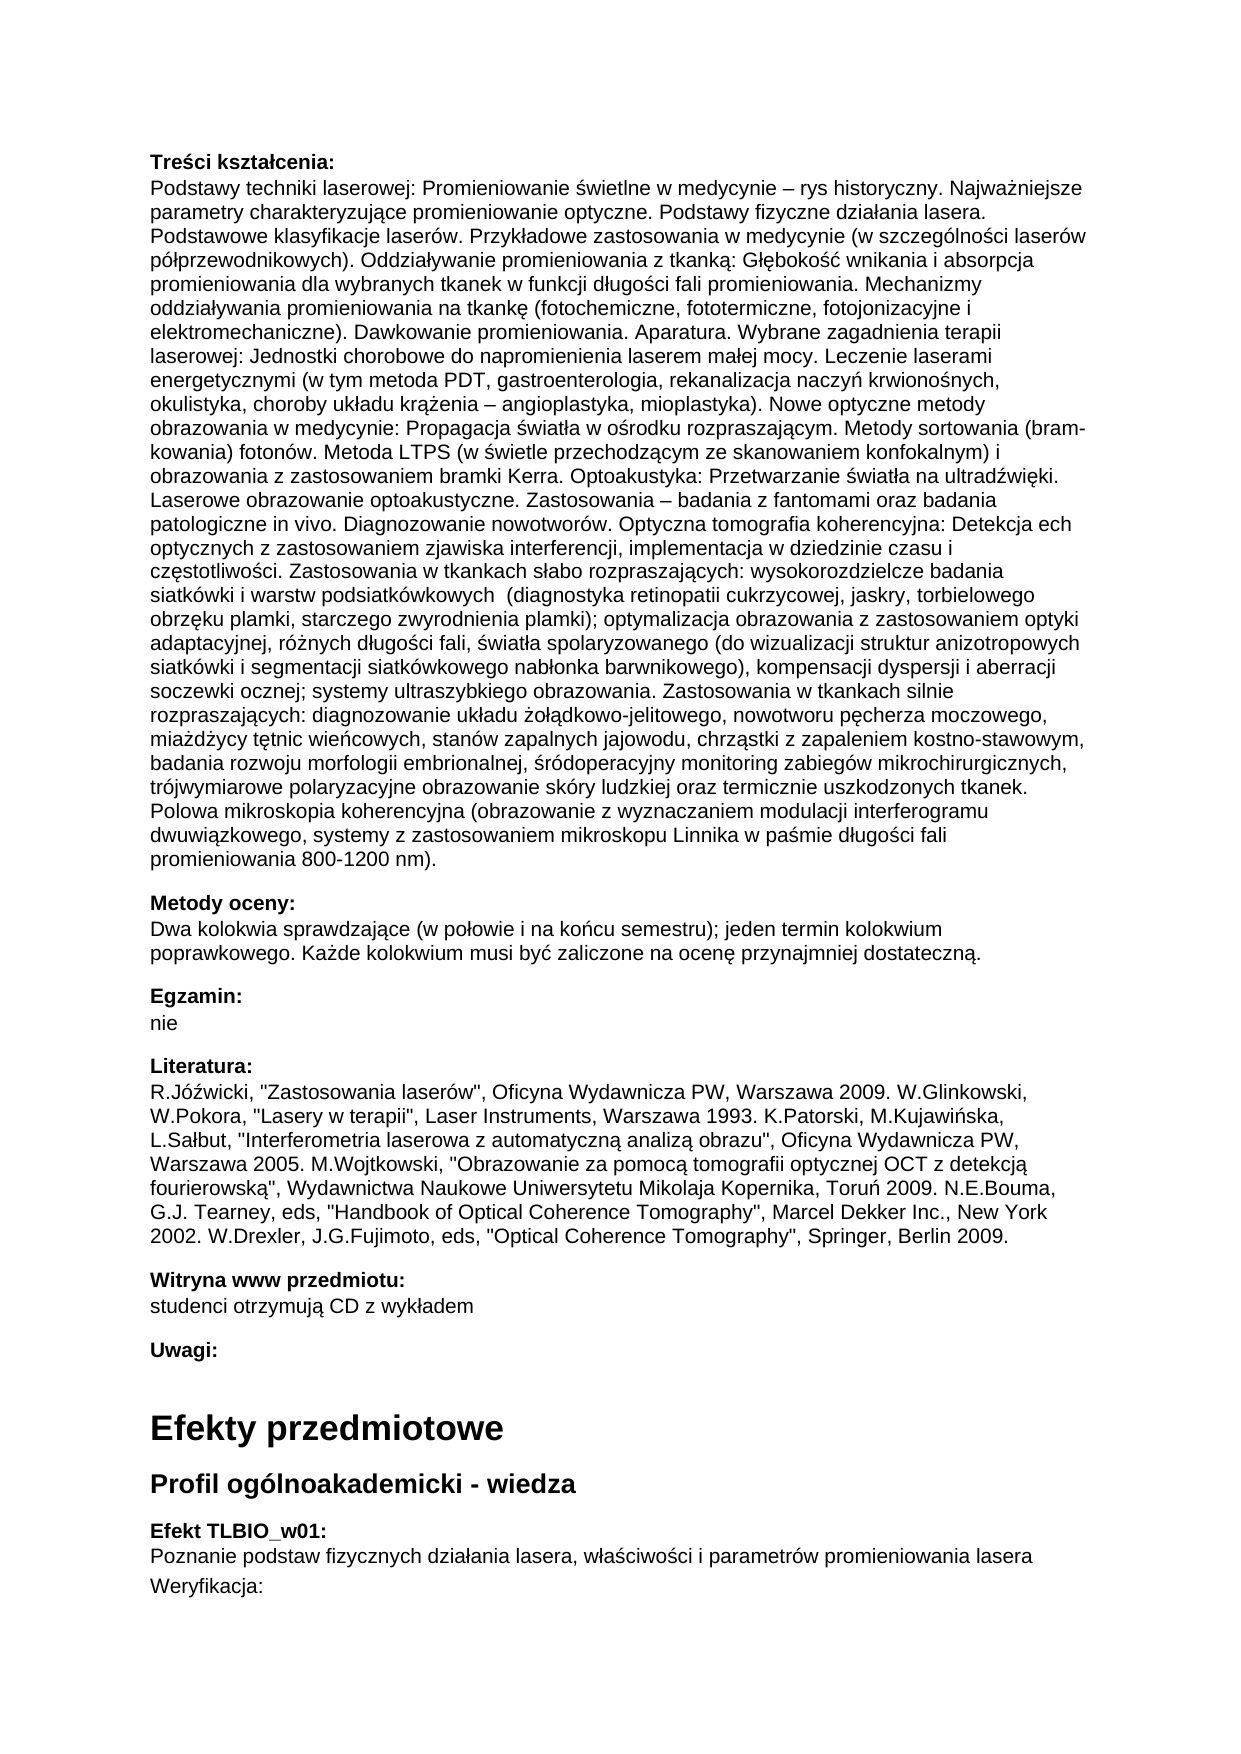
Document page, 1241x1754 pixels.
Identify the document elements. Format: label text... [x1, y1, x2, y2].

text R.Jóźwicki, "Zastosowania laserów", Oficyna Wydawnicza PW, Warszawa 2009. W.Glinkowski, W.Pokora, "Lasery w terapii", Laser Instruments, Warszawa 1993. K.Patorski, M.Kujawińska, L.Sałbut, "Interferometria laserowa z automatyczną analizą obrazu", Oficyna Wydawnicza PW, Warszawa 2005. M.Wojtkowski, "Obrazowanie za pomocą tomografii optycznej OCT z detekcją fourierowską", Wydawnictwa Naukowe Uniwersytetu Mikolaja Kopernika, Toruń 2009. N.E.Bouma, G.J. Tearney, eds, "Handbook of Optical Coherence Tomography", Marcel Dekker Inc., New York 2002. W.Drexler, J.G.Fujimoto, eds, "Optical Coherence Tomography", Springer, Berlin 2009. [150, 1080, 1090, 1248]
subtitle Efekty przedmiotowe [150, 1407, 1090, 1448]
text Podstawy techniki laserowej: Promieniowanie świetlne w medycynie – rys historyczny. Najważniejsze parametry charakteryzujące promieniowanie optyczne. Podstawy fizyczne działania lasera. Podstawowe klasyfikacje laserów. Przykładowe zastosowania w medycynie (w szczególności laserów półprzewodnikowych). Oddziaływanie promieniowania z tkanką: Głębokość wnikania i absorpcja promieniowania dla wybranych tkanek w funkcji długości fali promieniowania. Mechanizmy oddziaływania promieniowania na tkankę (fotochemiczne, fototermiczne, fotojonizacyjne i elektromechaniczne). Dawkowanie promieniowania. Aparatura. Wybrane zagadnienia terapii laserowej: Jednostki chorobowe do napromienienia laserem małej mocy. Leczenie laserami energetycznymi (w tym metoda PDT, gastroenterologia, rekanalizacja naczyń krwionośnych, okulistyka, choroby układu krążenia – angioplastyka, mioplastyka). Nowe optyczne metody obrazowania w medycynie: Propagacja światła w ośrodku rozpraszającym. Metody sortowania (bram-kowania) fotonów. Metoda LTPS (w świetle przechodzącym ze skanowaniem konfokalnym) i obrazowania z zastosowaniem bramki Kerra. Optoakustyka: Przetwarzanie światła na ultradźwięki. Laserowe obrazowanie optoakustyczne. Zastosowania – badania z fantomami oraz badania patologiczne in vivo. Diagnozowanie nowotworów. Optyczna tomografia koherencyjna: Detekcja ech optycznych z zastosowaniem zjawiska interferencji, implementacja w dziedzinie czasu i częstotliwości. Zastosowania w tkankach słabo rozpraszających: wysokorozdzielcze badania siatkówki i warstw podsiatkówkowych (diagnostyka retinopatii cukrzycowej, jaskry, torbielowego obrzęku plamki, starczego zwyrodnienia plamki); optymalizacja obrazowania z zastosowaniem optyki adaptacyjnej, różnych długości fali, światła spolaryzowanego (do wizualizacji struktur anizotropowych siatkówki i segmentacji siatkówkowego nabłonka barwnikowego), kompensacji dyspersji i aberracji soczewki ocznej; systemy ultraszybkiego obrazowania. Zastosowania w tkankach silnie rozpraszających: diagnozowanie układu żołądkowo-jelitowego, nowotworu pęcherza moczowego, miażdżycy tętnic wieńcowych, stanów zapalnych jajowodu, chrząstki z zapaleniem kostno-stawowym, badania rozwoju morfologii embrionalnej, śródoperacyjny monitoring zabiegów mikrochirurgicznych, trójwymiarowe polaryzacyjne obrazowanie skóry ludzkiej oraz termicznie uszkodzonych tkanek. Polowa mikroskopia koherencyjna (obrazowanie z wyznaczaniem modulacji interferogramu dwuwiązkowego, systemy z zastosowaniem mikroskopu Linnika w paśmie długości fali promieniowania 800-1200 nm). [150, 176, 1090, 871]
text Treści kształcenia: [150, 150, 1090, 174]
text Weryfikacja: [150, 1574, 1090, 1598]
text Witryna www przedmiotu: [150, 1268, 1090, 1292]
text Efekt TLBIO_w01: [150, 1519, 1090, 1543]
text Uwagi: [150, 1337, 1090, 1361]
text nie [150, 1010, 1090, 1034]
text studenci otrzymują CD z wykładem [150, 1294, 1090, 1318]
text Metody oceny: [150, 891, 1090, 914]
subtitle Profil ogólnoakademicki - wiedza [150, 1468, 1090, 1499]
text Literatura: [150, 1054, 1090, 1078]
text Poznanie podstaw fizycznych działania lasera, właściwości i parametrów promieniowania lasera [150, 1544, 1090, 1568]
text Dwa kolokwia sprawdzające (w połowie i na końcu semestru); jeden termin kolokwium poprawkowego. Każde kolokwium musi być zaliczone na ocenę przynajmniej dostateczną. [150, 917, 1090, 964]
text Egzamin: [150, 984, 1090, 1008]
